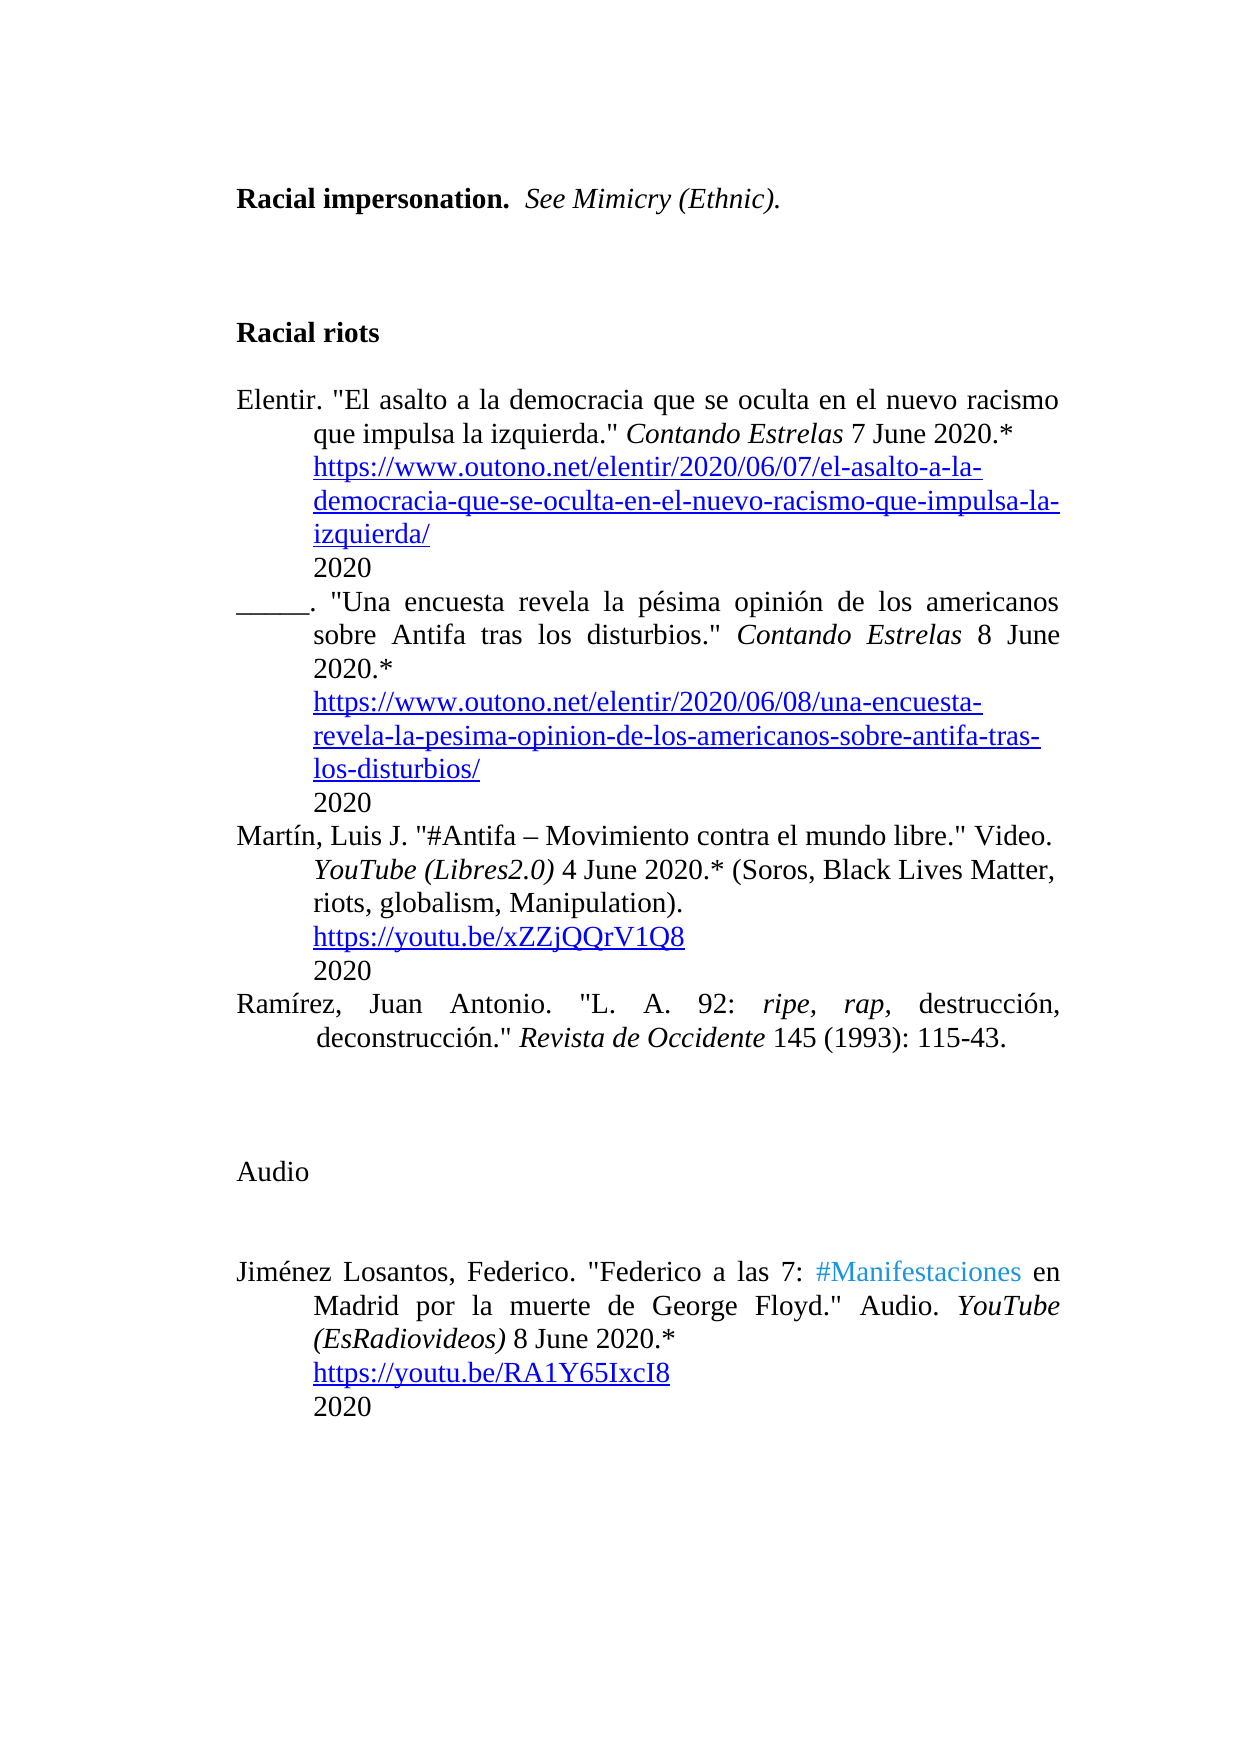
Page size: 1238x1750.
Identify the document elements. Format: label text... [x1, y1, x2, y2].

text Racial riots [236, 315, 1060, 349]
text Jiménez Losantos, Federico. "Federico a las 7: #Manifestaciones en Madrid por la muerte de George Floyd." Audio. YouTube (EsRadiovideos) 8 June 2020.* [236, 1254, 1060, 1355]
text 2020 [236, 1389, 1060, 1422]
text https://youtu.be/RA1Y65IxcI8 [313, 1355, 1060, 1389]
text Martín, Luis J. "#Antifa – Movimiento contra el mundo libre." Video. YouTube (Libres2.0) 4 June 2020.* (Soros, Black Lives Matter, riots, globalism, Manipulation). [236, 818, 1060, 919]
text https://youtu.be/xZZjQQrV1Q8 [313, 919, 1060, 953]
text Audio [236, 1154, 1060, 1187]
text 2020 [236, 785, 1060, 818]
text https://www.outono.net/elentir/2020/06/08/una-encuesta-revela-la-pesima-opinion-de-los-americanos-sobre-antifa-tras-los-disturbios/ [236, 684, 1060, 785]
text Elentir. "El asalto a la democracia que se oculta en el nuevo racismo que impulsa la izquierda." Contando Estrelas 7 June 2020.* [236, 382, 1060, 449]
text Racial impersonation. See Mimicry (Ethnic). [236, 181, 1060, 215]
text Ramírez, Juan Antonio. "L. A. 92: ripe, rap, destrucción, deconstrucción." Revista de Occidente 145 (1993): 115-43. [236, 986, 1060, 1053]
text https://www.outono.net/elentir/2020/06/07/el-asalto-a-la-democracia-que-se-oculta-en-el-nuevo-racismo-que-impulsa-la-izquierda/ [236, 449, 1060, 550]
text 2020 [236, 953, 1060, 986]
text 2020 [236, 550, 1060, 584]
text _____. "Una encuesta revela la pésima opinión de los americanos sobre Antifa tras los disturbios." Contando Estrelas 8 June 2020.* [236, 584, 1060, 684]
